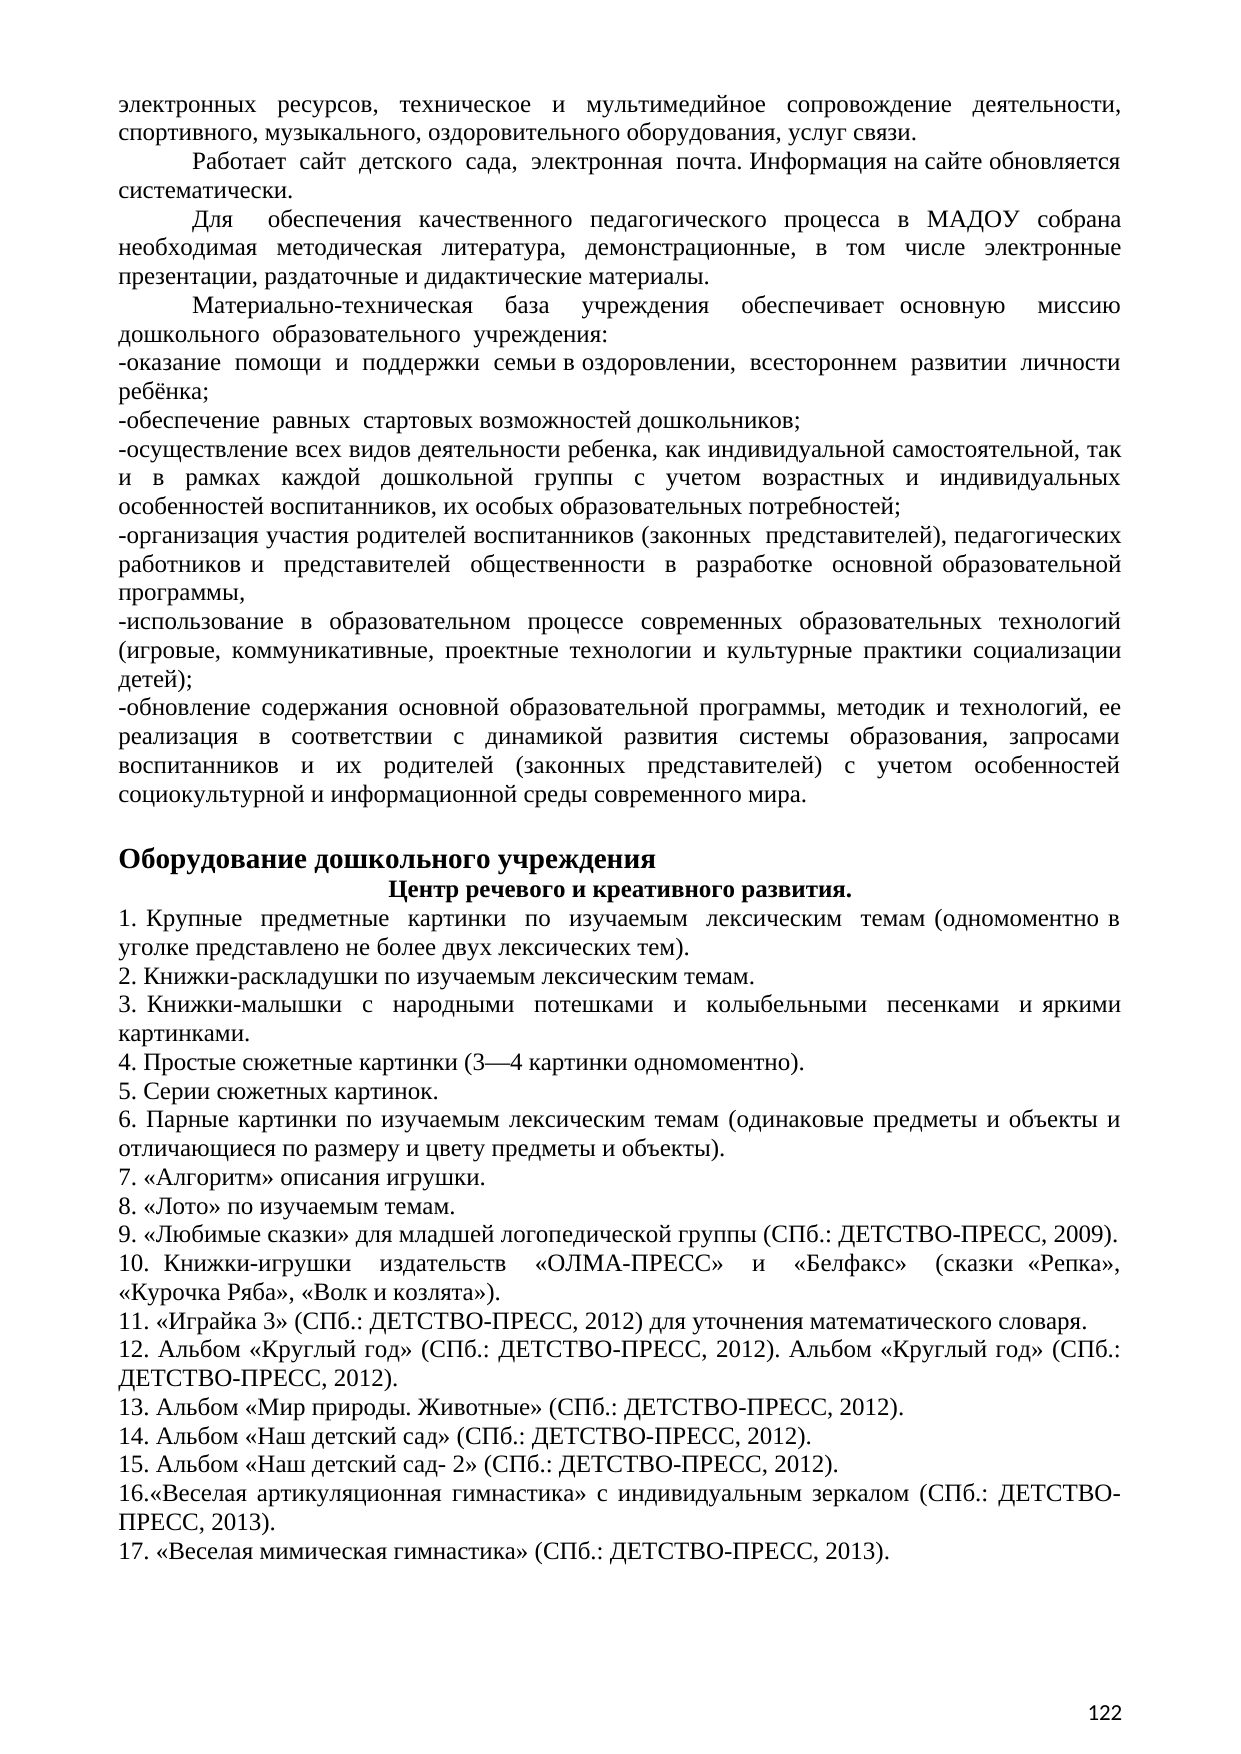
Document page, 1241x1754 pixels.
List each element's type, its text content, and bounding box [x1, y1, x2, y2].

text -использование в образовательном процессе современных образовательных технологий (игровые, коммуникативные, проектные технологии и культурные практики социализации детей); [118, 606, 1122, 692]
text 13. Альбом «Мир природы. Животные» (СПб.: ДЕТСТВО-ПРЕСС, 2012). [118, 1392, 1122, 1421]
text 16.«Веселая артикуляционная гимнастика» с индивидуальным зеркалом (СПб.: ДЕТСТВО-ПРЕСС, 2013). [118, 1478, 1122, 1536]
text 8. «Лото» по изучаемым темам. [118, 1191, 1122, 1219]
text Для обеспечения качественного педагогического процесса в МАДОУ собрана необходимая методическая литература, демонстрационные, в том числе электронные презентации, раздаточные и дидактические материалы. [118, 204, 1122, 290]
text 9. «Любимые сказки» для младшей логопедической группы (СПб.: ДЕТСТВО-ПРЕСС, 2009). [118, 1219, 1122, 1248]
text 1. Крупные предметные картинки по изучаемым лексическим темам (одномоментно в уголке представлено не более двух лексических тем). [118, 903, 1122, 961]
text 15. Альбом «Наш детский сад- 2» (СПб.: ДЕТСТВО-ПРЕСС, 2012). [118, 1449, 1122, 1478]
text 6. Парные картинки по изучаемым лексическим темам (одинаковые предметы и объекты и отличающиеся по размеру и цвету предметы и объекты). [118, 1104, 1122, 1162]
text -обновление содержания основной образовательной программы, методик и технологий, ее реализация в соответствии с динамикой развития системы образования, запросами воспитанников и их родителей (законных представителей) с учетом особенностей социокультурной и информационной среды современного мира. [118, 692, 1122, 807]
text -обеспечение равных стартовых возможностей дошкольников; [118, 405, 1122, 434]
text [118, 89, 1122, 146]
text -организация участия родителей воспитанников (законных представителей), педагогических работников и представителей общественности в разработке основной образовательной программы, [118, 520, 1122, 606]
text 3. Книжки-малышки с народными потешками и колыбельными песенками и яркими картинками. [118, 989, 1122, 1047]
text Материально-техническая база учреждения обеспечивает основную миссию дошкольного образовательного учреждения: [118, 290, 1122, 347]
text 14. Альбом «Наш детский сад» (СПб.: ДЕТСТВО-ПРЕСС, 2012). [118, 1421, 1122, 1449]
text Оборудование дошкольного учреждения [118, 841, 1122, 874]
text 10. Книжки-игрушки издательств «ОЛМА-ПРЕСС» и «Белфакс» (сказки «Репка», «Курочка Ряба», «Волк и козлята»). [118, 1248, 1122, 1306]
text -оказание помощи и поддержки семьи в оздоровлении, всестороннем развитии личности ребёнка; [118, 347, 1122, 405]
text 11. «Играйка 3» (СПб.: ДЕТСТВО-ПРЕСС, 2012) для уточнения математического словаря. [118, 1306, 1122, 1334]
text Центр речевого и креативного развития. [118, 874, 1122, 903]
text 2. Книжки-раскладушки по изучаемым лексическим темам. [118, 961, 1122, 989]
text Работает сайт детского сада, электронная почта. Информация на сайте обновляется систематически. [118, 146, 1122, 204]
text -осуществление всех видов деятельности ребенка, как индивидуальной самостоятельной, так и в рамках каждой дошкольной группы с учетом возрастных и индивидуальных особенностей воспитанников, их особых образовательных потребностей; [118, 434, 1122, 520]
text 4. Простые сюжетные картинки (3—4 картинки одномоментно). [118, 1047, 1122, 1076]
text 17. «Веселая мимическая гимнастика» (СПб.: ДЕТСТВО-ПРЕСС, 2013). [118, 1536, 1122, 1564]
text 5. Cерии сюжетных картинок. [118, 1076, 1122, 1104]
text 7. «Алгоритм» описания игрушки. [118, 1162, 1122, 1191]
text 12. Альбом «Круглый год» (СПб.: ДЕТСТВО-ПРЕСС, 2012). Альбом «Круглый год» (СПб.: ДЕТСТВО-ПРЕСС, 2012). [118, 1334, 1122, 1392]
